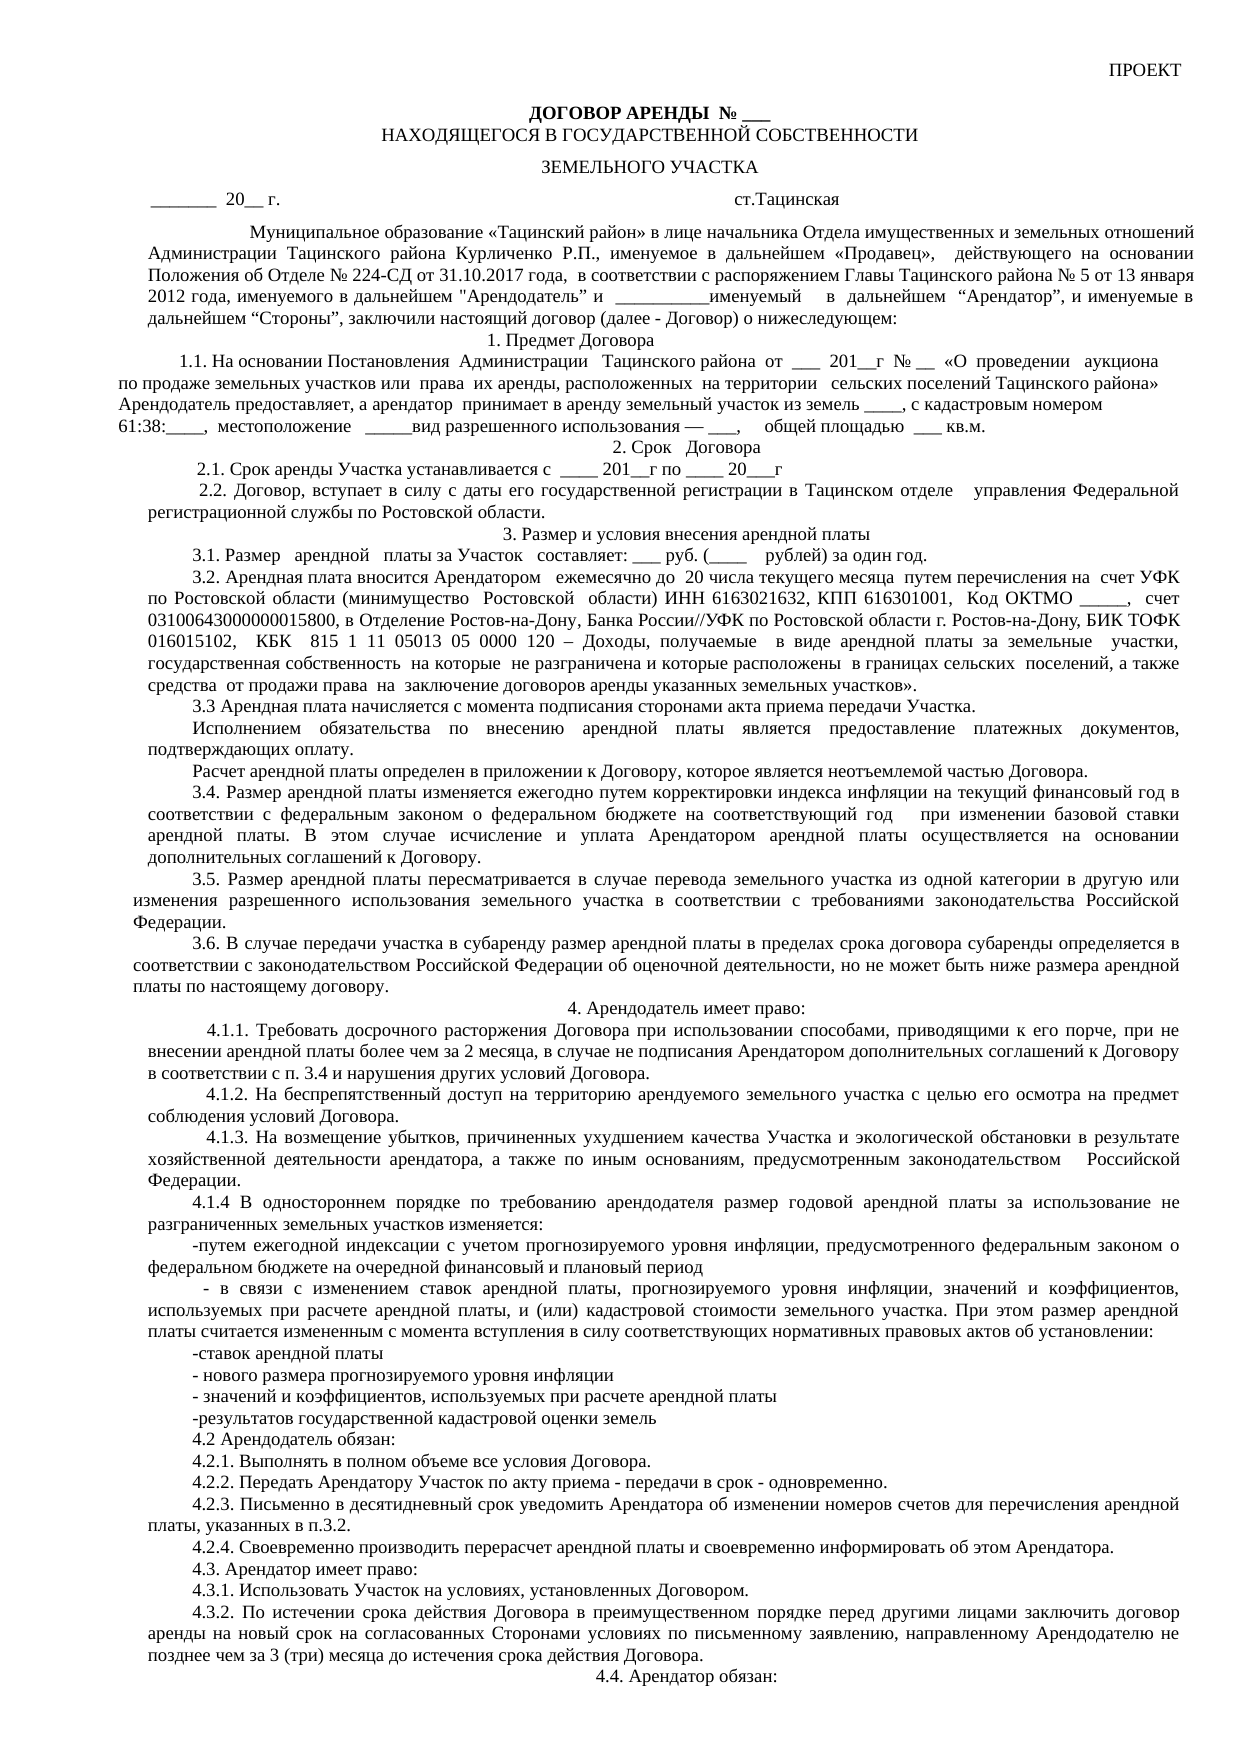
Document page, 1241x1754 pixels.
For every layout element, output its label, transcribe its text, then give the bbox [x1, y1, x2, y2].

text - в связи с изменением ставок арендной платы, прогнозируемого уровня инфляции, значений и коэффициентов, используемых при расчете арендной платы, и (или) кадастровой стоимости земельного участка. При этом размер арендной платы считается измененным с момента вступления в силу соответствующих нормативных правовых актов об установлении: [148, 1277, 1181, 1342]
text 4.2.2. Передать Арендатору Участок по акту приема - передачи в срок - одновременно. [148, 1471, 1181, 1493]
text 4.1.3. На возмещение убытков, причиненных ухудшением качества Участка и экологической обстановки в результате хозяйственной деятельности арендатора, а также по иным основаниям, предусмотренным законодательством Российской Федерации. [148, 1126, 1181, 1191]
text 4.2.3. Письменно в десятидневный срок уведомить Арендатора об изменении номеров счетов для перечисления арендной платы, указанных в п.3.2. [148, 1493, 1181, 1536]
text НАХОДЯЩЕГОСЯ В ГОСУДАРСТВЕННОЙ СОБСТВЕННОСТИ [118, 124, 1181, 145]
text 4.1.1. Требовать досрочного расторжения Договора при использовании способами, приводящими к его порче, при не внесении арендной платы более чем за 2 месяца, в случае не подписания Арендатором дополнительных соглашений к Договору в соответствии с п. 3.4 и нарушения других условий Договора. [148, 1018, 1181, 1083]
text -ставок арендной платы [148, 1342, 1181, 1363]
text ЗЕМЕЛЬНОГО УЧАСТКА [118, 156, 1181, 178]
text ПРОЕКТ [118, 59, 1181, 81]
text 1. Предмет Договора [148, 328, 1196, 350]
subtitle ДОГОВОР АРЕНДЫ № ___ [118, 102, 1181, 124]
text - значений и коэффициентов, используемых при расчете арендной платы [148, 1385, 1181, 1407]
text 2.1. Срок аренды Участка устанавливается с ____ 201__г по ____ 20___г [148, 458, 1181, 479]
text 3. Размер и условия внесения арендной платы [148, 522, 1181, 544]
text Муниципальное образование «Тацинский район» в лице начальника Отдела имущественных и земельных отношений Администрации Тацинского района Курличенко Р.П., именуемое в дальнейшем «Продавец», действующего на основании Положения об Отделе № 224-СД от 31.10.2017 года, в соответствии с распоряжением Главы Тацинского района № 5 от 13 января 2012 года, именуемого в дальнейшем "Арендодатель” и __________именуемый в дальнейшем “Арендатор”, и именуемые в дальнейшем “Стороны”, заключили настоящий договор (далее - Договор) о нижеследующем: [148, 221, 1196, 328]
text 3.2. Арендная плата вносится Арендатором ежемесячно до 20 числа текущего месяца путем перечисления на счет УФК по Ростовской области (минимущество Ростовской области) ИНН 6163021632, КПП 616301001, Код ОКТМО _____, счет 03100643000000015800, в Отделение Ростов-на-Дону, Банка России//УФК по Ростовской области г. Ростов-на-Дону, БИК ТОФК 016015102, КБК 815 1 11 05013 05 0000 120 – Доходы, получаемые в виде арендной платы за земельные участки, государственная собственность на которые не разграничена и которые расположены в границах сельских поселений, а также средства от продажи права на заключение договоров аренды указанных земельных участков». [148, 566, 1181, 695]
text 4.1.2. На беспрепятственный доступ на территорию арендуемого земельного участка с целью его осмотра на предмет соблюдения условий Договора. [148, 1083, 1181, 1126]
text Исполнением обязательства по внесению арендной платы является предоставление платежных документов, подтверждающих оплату. [148, 717, 1181, 760]
text 4.3. Арендатор имеет право: [148, 1557, 1181, 1579]
text -путем ежегодной индексации с учетом прогнозируемого уровня инфляции, предусмотренного федеральным законом о федеральном бюджете на очередной финансовый и плановый период [148, 1234, 1181, 1277]
text 3.6. В случае передачи участка в субаренду размер арендной платы в пределах срока договора субаренды определяется в соответствии с законодательством Российской Федерации об оценочной деятельности, но не может быть ниже размера арендной платы по настоящему договору. [133, 932, 1181, 997]
text 2.2. Договор, вступает в силу с даты его государственной регистрации в Тацинском отделе управления Федеральной регистрационной службы по Ростовской области. [148, 479, 1181, 522]
text 4.3.1. Использовать Участок на условиях, установленных Договором. [148, 1579, 1181, 1601]
text 3.3 Арендная плата начисляется с момента подписания сторонами акта приема передачи Участка. [148, 695, 1181, 717]
text - нового размера прогнозируемого уровня инфляции [148, 1363, 1181, 1385]
text Расчет арендной платы определен в приложении к Договору, которое является неотъемлемой частью Договора. [148, 760, 1181, 781]
text 4.2.1. Выполнять в полном объеме все условия Договора. [148, 1450, 1181, 1471]
text 4. Арендодатель имеет право: [148, 997, 1181, 1018]
text 3.1. Размер арендной платы за Участок составляет: ___ руб. (____ рублей) за один год. [148, 544, 1181, 566]
text 4.4. Арендатор обязан: [148, 1665, 1181, 1687]
text 3.4. Размер арендной платы изменяется ежегодно путем корректировки индекса инфляции на текущий финансовый год в соответствии с федеральным законом о федеральном бюджете на соответствующий год при изменении базовой ставки арендной платы. В этом случае исчисление и уплата Арендатором арендной платы осуществляется на основании дополнительных соглашений к Договору. [148, 781, 1181, 867]
text 4.2.4. Своевременно производить перерасчет арендной платы и своевременно информировать об этом Арендатора. [148, 1536, 1181, 1557]
text 1.1. На основании Постановления Администрации Тацинского района от ___ 201__г № __ «О проведении аукциона по продаже земельных участков или права их аренды, расположенных на территории сельских поселений Тацинского района» Арендодатель предоставляет, а арендатор принимает в аренду земельный участок из земель ____, с кадастровым номером 61:38:____, местоположение _____вид разрешенного использования — ___, общей площадью ___ кв.м. [118, 350, 1181, 436]
text 4.1.4 В одностороннем порядке по требованию арендодателя размер годовой арендной платы за использование не разграниченных земельных участков изменяется: [148, 1191, 1181, 1234]
text 2. Срок Договора [148, 436, 1181, 458]
text _______ 20__ г. ст.Тацинская [118, 188, 1181, 210]
text 3.5. Размер арендной платы пересматривается в случае перевода земельного участка из одной категории в другую или изменения разрешенного использования земельного участка в соответствии с требованиями законодательства Российской Федерации. [133, 867, 1181, 932]
text -результатов государственной кадастровой оценки земель [148, 1407, 1181, 1428]
text 4.3.2. По истечении срока действия Договора в преимущественном порядке перед другими лицами заключить договор аренды на новый срок на согласованных Сторонами условиях по письменному заявлению, направленному Арендодателю не позднее чем за 3 (три) месяца до истечения срока действия Договора. [148, 1601, 1181, 1665]
text 4.2 Арендодатель обязан: [148, 1428, 1181, 1450]
